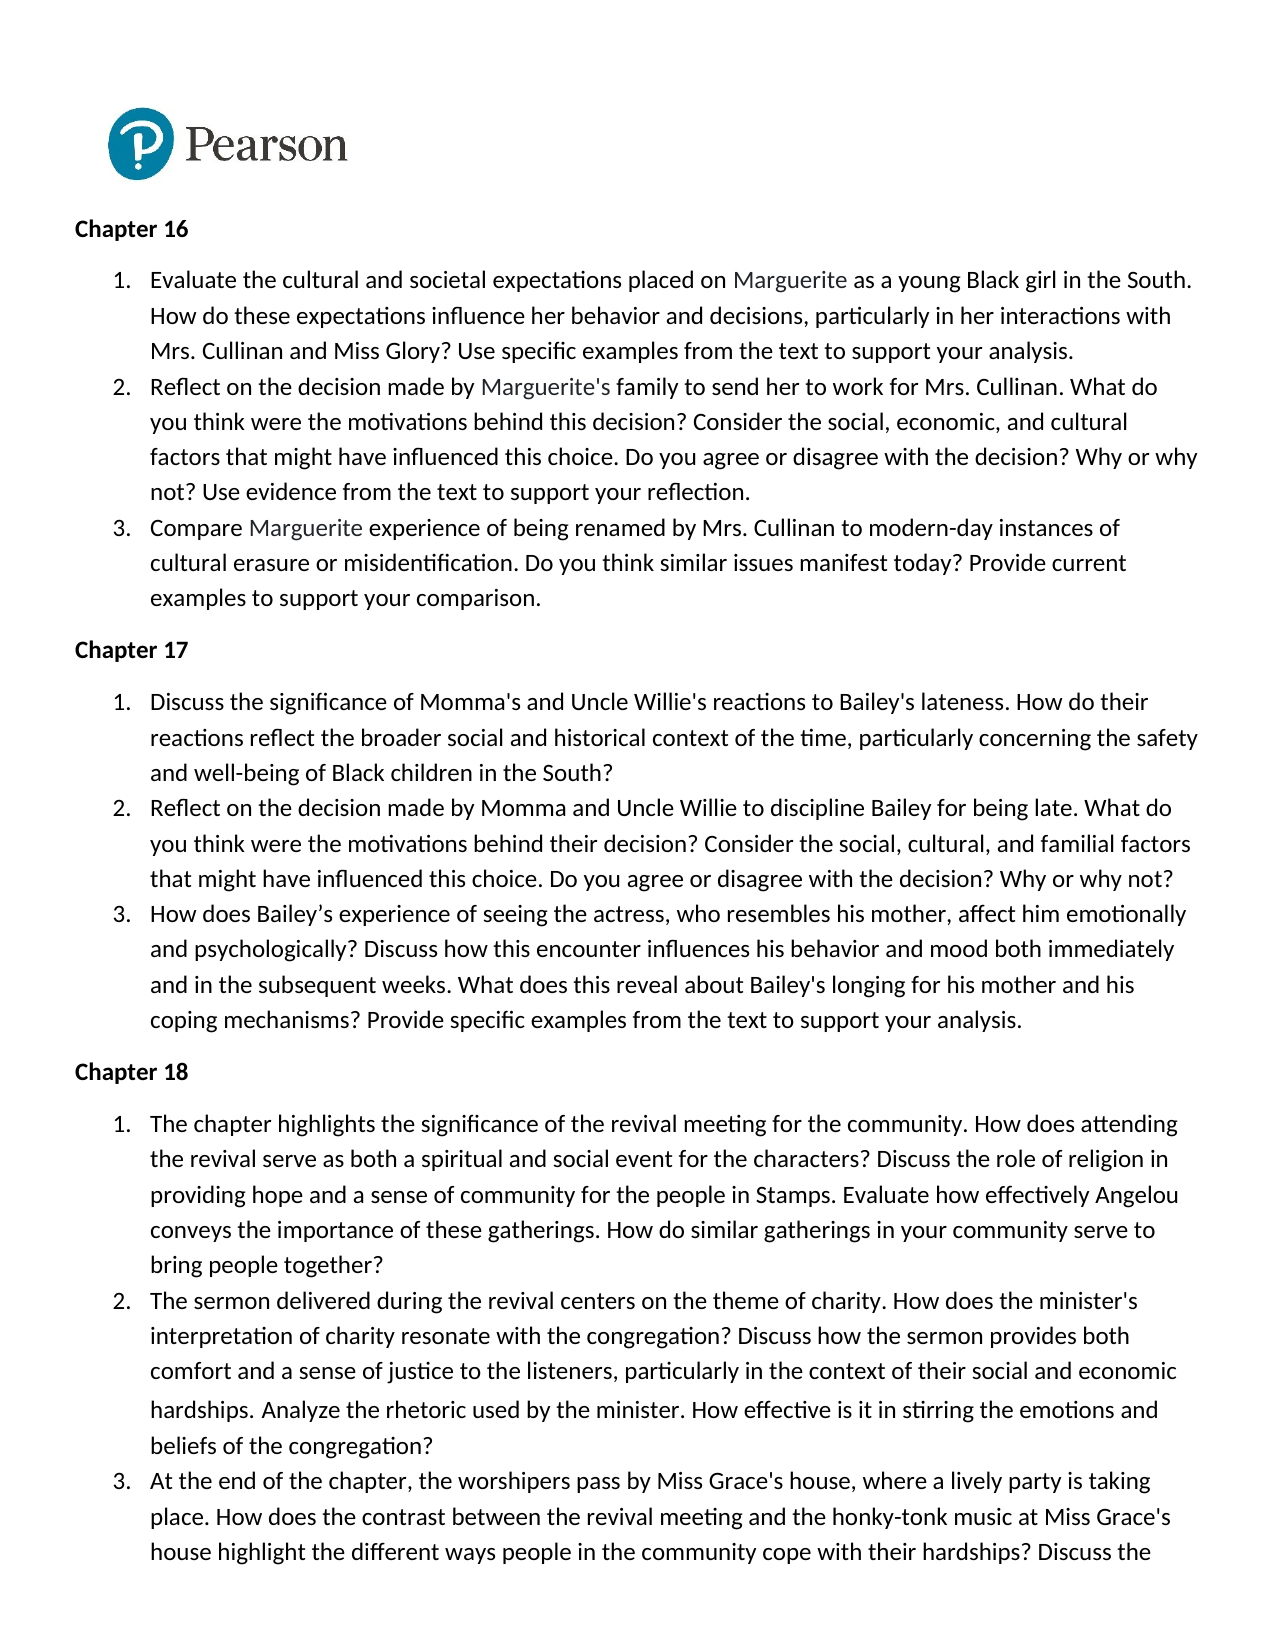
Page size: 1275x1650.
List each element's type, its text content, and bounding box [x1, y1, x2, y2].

text Chapter 17 [75, 634, 1200, 665]
list The chapter highlights the significance of the revival meeting for the community. How does attending the revival serve as both a spiritual and social event for the characters? Discuss the role of religion in providing hope and a sense of community for the people in Stamps. Evaluate how effectively Angelou conveys the importance of these gatherings. How do similar gatherings in your community serve to bring people together? [112, 1108, 1200, 1280]
list Discuss the significance of Momma's and Uncle Willie's reactions to Bailey's lateness. How do their reactions reflect the broader social and historical context of the time, particularly concerning the safety and well-being of Black children in the South? [112, 686, 1200, 788]
list Reflect on the decision made by Momma and Uncle Willie to discipline Bailey for being late. What do you think were the motivations behind their decision? Consider the social, cultural, and familial factors that might have influenced this choice. Do you agree or disagree with the decision? Why or why not? [112, 792, 1200, 893]
list Reflect on the decision made by Marguerite's family to send her to work for Mrs. Cullinan. What do you think were the motivations behind this decision? Consider the social, economic, and cultural factors that might have influenced this choice. Do you agree or disagree with the decision? Why or why not? Use evidence from the text to support your reflection. [112, 371, 1200, 507]
picture [75, 75, 380, 213]
text Chapter 16 [75, 213, 1200, 243]
list Compare Marguerite experience of being renamed by Mrs. Cullinan to modern-day instances of cultural erasure or misidentification. Do you think similar issues manifest today? Provide current examples to support your comparison. [112, 512, 1200, 613]
list How does Bailey’s experience of seeing the actress, who resembles his mother, affect him emotionally and psychologically? Discuss how this encounter influences his behavior and mood both immediately and in the subsequent weeks. What does this reveal about Bailey's longing for his mother and his coping mechanisms? Provide specific examples from the text to support your analysis. [112, 898, 1200, 1035]
list The sermon delivered during the revival centers on the theme of charity. How does the minister's interpretation of charity resonate with the congregation? Discuss how the sermon provides both comfort and a sense of justice to the listeners, particularly in the context of their social and economic hardships. Analyze the rhetoric used by the minister. How effective is it in stirring the emotions and beliefs of the congregation? [112, 1285, 1200, 1461]
list Evaluate the cultural and societal expectations placed on Marguerite as a young Black girl in the South. How do these expectations influence her behavior and decisions, particularly in her interactions with Mrs. Cullinan and Miss Glory? Use specific examples from the text to support your analysis. [112, 265, 1200, 366]
text Chapter 18 [75, 1056, 1200, 1087]
